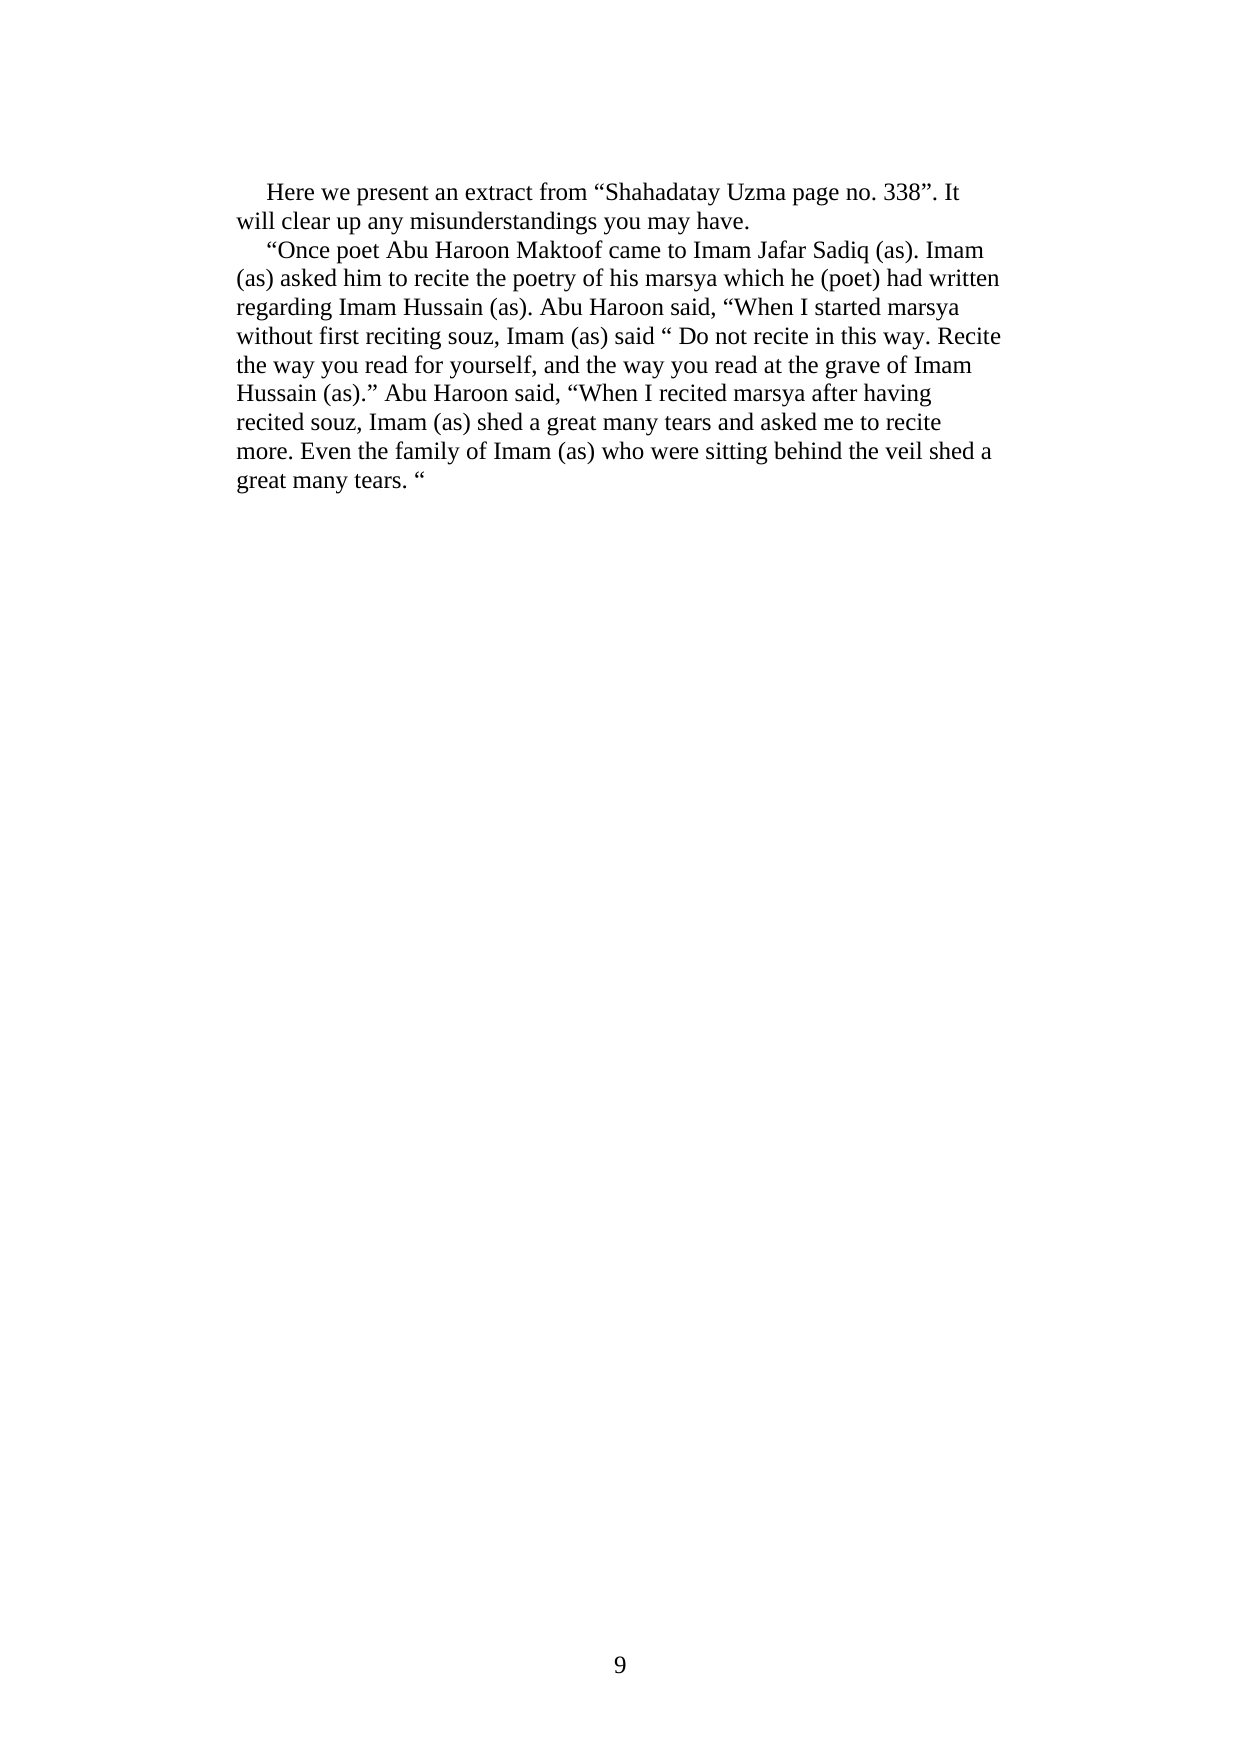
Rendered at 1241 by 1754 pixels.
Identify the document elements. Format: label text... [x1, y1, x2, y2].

text Here we present an extract from “Shahadatay Uzma page no. 338”. It will clear up any misunderstandings you may have. [236, 177, 1004, 235]
text “Once poet Abu Haroon Maktoof came to Imam Jafar Sadiq (as). Imam (as) asked him to recite the poetry of his marsya which he (poet) had written regarding Imam Hussain (as). Abu Haroon said, “When I started marsya without first reciting souz, Imam (as) said “ Do not recite in this way. Recite the way you read for yourself, and the way you read at the grave of Imam Hussain (as).” Abu Haroon said, “When I recited marsya after having recited souz, Imam (as) shed a great many tears and asked me to recite more. Even the family of Imam (as) who were sitting behind the veil shed a great many tears. “ [236, 235, 1004, 493]
